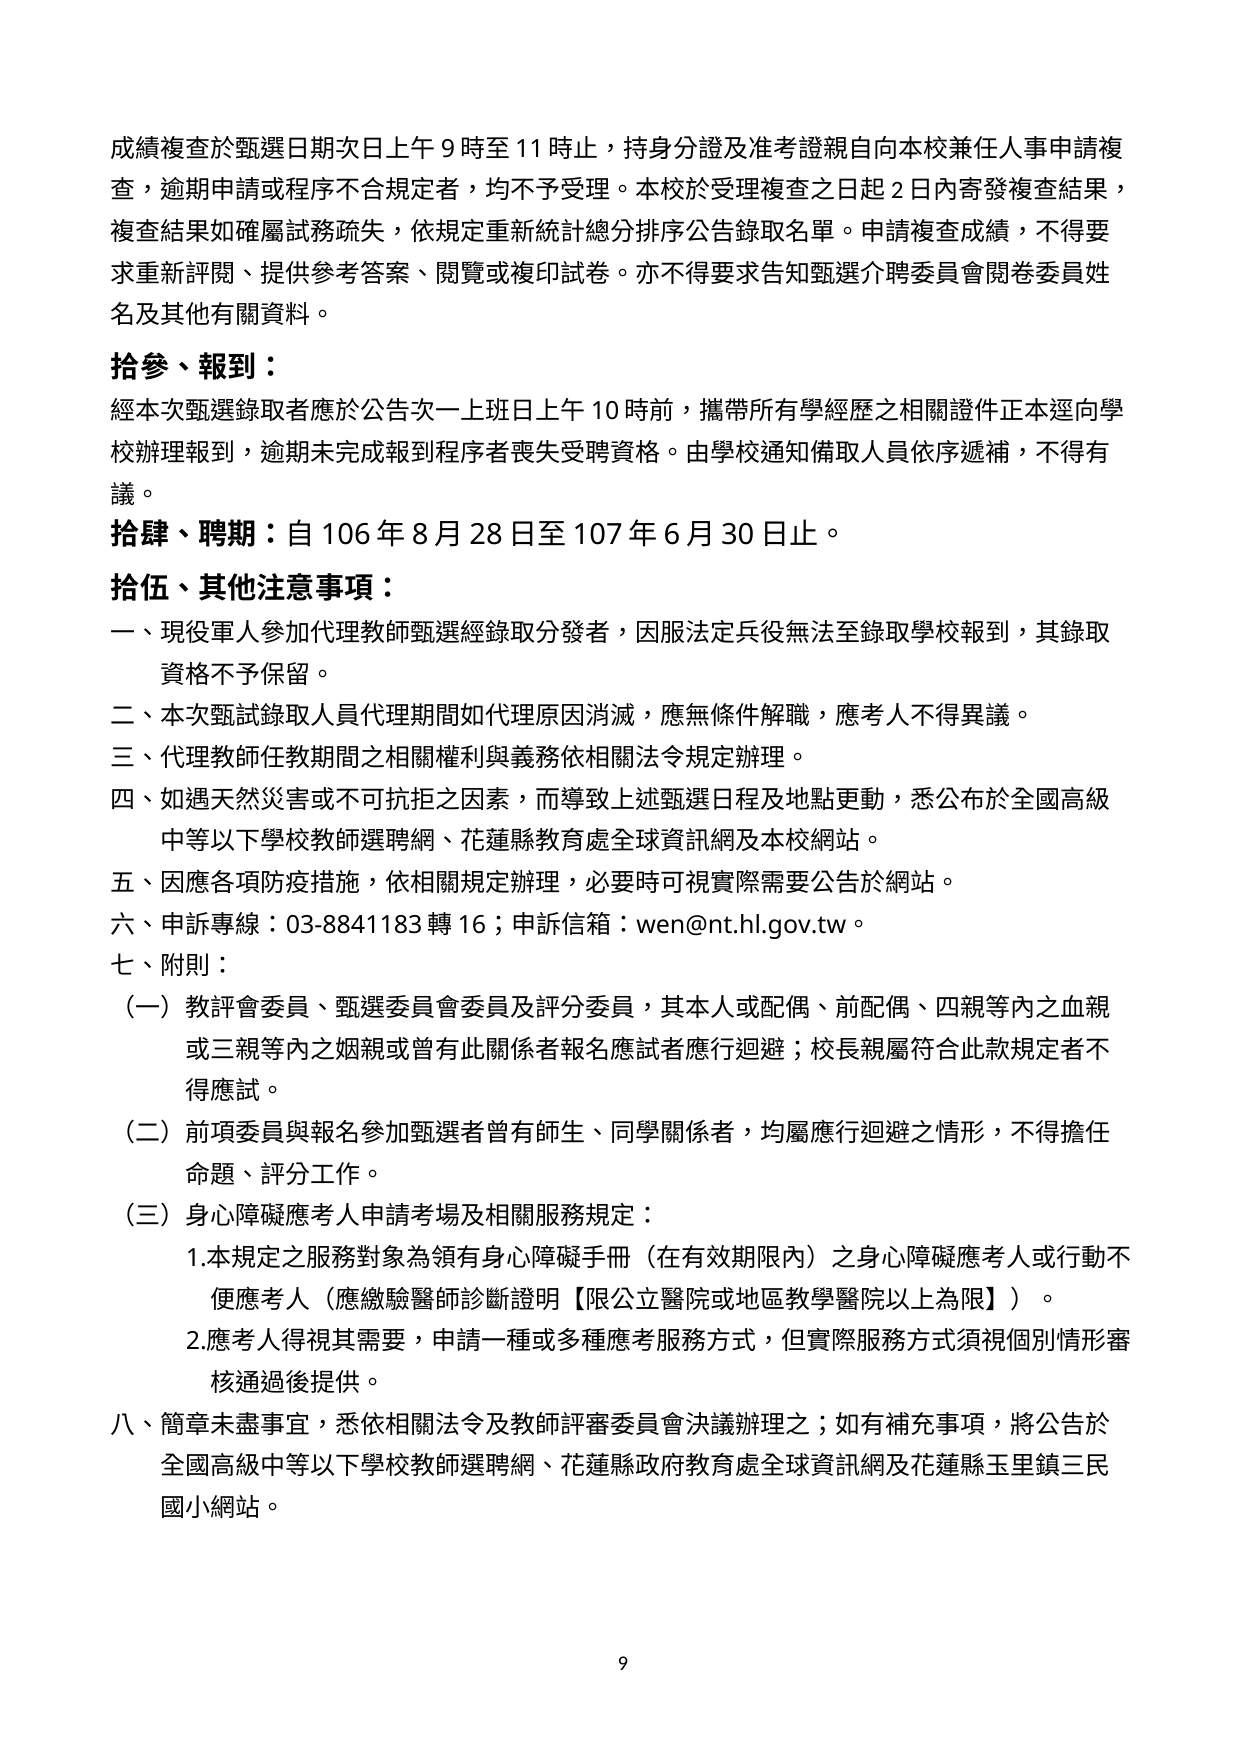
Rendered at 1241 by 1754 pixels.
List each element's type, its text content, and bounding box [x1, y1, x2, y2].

text 經本次甄選錄取者應於公告次一上班日上午10時前，攜帶所有學經歷之相關證件正本逕向學校辦理報到，逾期未完成報到程序者喪失受聘資格。由學校通知備取人員依序遞補，不得有議。 [111, 385, 1134, 510]
text 三、代理教師任教期間之相關權利與義務依相關法令規定辦理。 [111, 732, 1134, 774]
text 五、因應各項防疫措施，依相關規定辦理，必要時可視實際需要公告於網站。 [111, 857, 1134, 899]
text 拾肆、聘期：自106年8月28日至107年6月30日止。 [111, 510, 1134, 553]
text 一、現役軍人參加代理教師甄選經錄取分發者，因服法定兵役無法至錄取學校報到，其錄取資格不予保留。 [111, 607, 1134, 690]
text 四、如遇天然災害或不可抗拒之因素，而導致上述甄選日程及地點更動，悉公布於全國高級中等以下學校教師選聘網、花蓮縣教育處全球資訊網及本校網站。 [111, 774, 1134, 857]
text 二、本次甄試錄取人員代理期間如代理原因消滅，應無條件解職，應考人不得異議。 [111, 690, 1134, 732]
text （一）教評會委員、甄選委員會委員及評分委員，其本人或配偶、前配偶、四親等內之血親或三親等內之姻親或曾有此關係者報名應試者應行迴避；校長親屬符合此款規定者不得應試。 [111, 982, 1134, 1107]
text 八、簡章未盡事宜，悉依相關法令及教師評審委員會決議辦理之；如有補充事項，將公告於全國高級中等以下學校教師選聘網、花蓮縣政府教育處全球資訊網及花蓮縣玉里鎮三民國小網站。 [111, 1399, 1134, 1524]
text 拾伍、其他注意事項： [111, 565, 1132, 607]
text 六、申訴專線：03-8841183轉16；申訴信箱：wen@nt.hl.gov.tw。 [111, 899, 1134, 940]
text （二）前項委員與報名參加甄選者曾有師生、同學關係者，均屬應行迴避之情形，不得擔任命題、評分工作。 [111, 1107, 1134, 1190]
text （三）身心障礙應考人申請考場及相關服務規定： [111, 1190, 1134, 1232]
text 成績複查於甄選日期次日上午9時至11時止，持身分證及准考證親自向本校兼任人事申請複查，逾期申請或程序不合規定者，均不予受理。本校於受理複查之日起2日內寄發複查結果，複查結果如確屬試務疏失，依規定重新統計總分排序公告錄取名單。申請複查成績，不得要求重新評閱、提供參考答案、閱覽或複印試卷。亦不得要求告知甄選介聘委員會閱卷委員姓名及其他有關資料。 [111, 123, 1134, 331]
text 七、附則： [111, 940, 1134, 982]
text 拾參、報到： [111, 344, 1132, 385]
text 1.本規定之服務對象為領有身心障礙手冊（在有效期限內）之身心障礙應考人或行動不便應考人（應繳驗醫師診斷證明【限公立醫院或地區教學醫院以上為限】）。 [186, 1232, 1134, 1315]
text 2.應考人得視其需要，申請一種或多種應考服務方式，但實際服務方式須視個別情形審核通過後提供。 [186, 1315, 1134, 1399]
